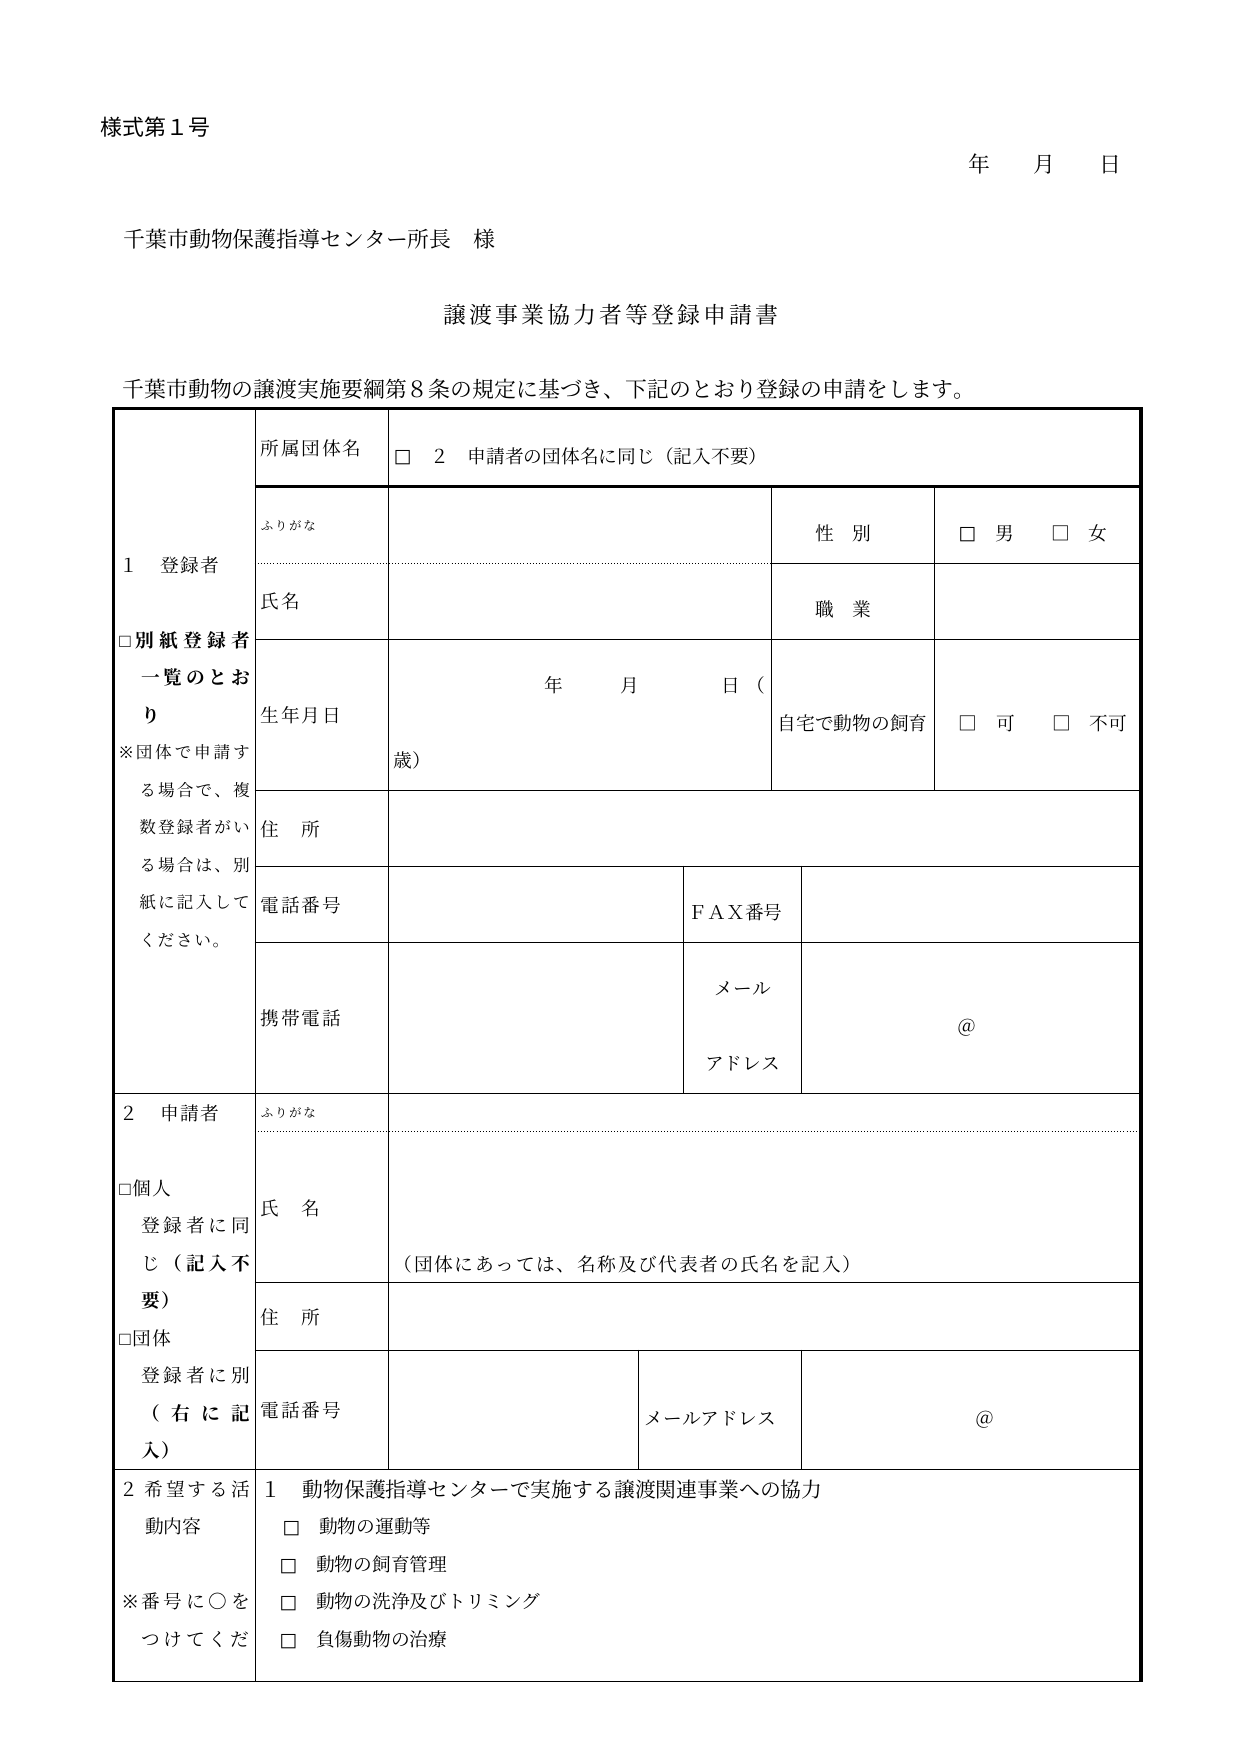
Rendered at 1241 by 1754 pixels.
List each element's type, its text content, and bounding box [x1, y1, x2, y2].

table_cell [256, 1470, 1139, 1681]
table_cell 年 月 日（ 歳） [389, 640, 771, 789]
table_cell 電話番号 [256, 867, 388, 942]
table_cell [389, 488, 771, 562]
table_cell [389, 943, 683, 1093]
table_header □ ２ 申請者の団体名に同じ（記入不要） [389, 410, 1139, 485]
table_cell 氏名 [256, 563, 388, 638]
table_cell 生年月日 [256, 640, 388, 789]
table_cell 性 別 [772, 488, 934, 562]
table_cell メール アドレス [684, 943, 801, 1093]
table_cell [389, 791, 1139, 866]
text 千葉市動物の譲渡実施要綱第８条の規定に基づき、下記のとおり登録の申請をします。 [100, 370, 1121, 407]
table_header 所属団体名 [256, 410, 388, 485]
table_cell ＦＡＸ番号 [684, 867, 801, 942]
table_cell [389, 1094, 1139, 1131]
table_cell □ 可 □ 不可 [935, 640, 1139, 789]
table_cell 携帯電話 [256, 943, 388, 1093]
table_cell （団体にあっては、名称及び代表者の氏名を記入） [389, 1131, 1139, 1282]
table_cell 住 所 [256, 1283, 388, 1349]
table_cell 住 所 [256, 791, 388, 866]
table_cell □ 男 □ 女 [935, 488, 1139, 562]
table_cell 電話番号 [256, 1351, 388, 1469]
table_cell ＠ [802, 943, 1139, 1093]
table_cell [389, 563, 771, 638]
table_cell ふりがな [256, 488, 388, 562]
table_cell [115, 1470, 255, 1681]
table_cell 職 業 [772, 564, 934, 638]
table_cell [802, 867, 1139, 942]
table_cell ふりがな [256, 1094, 388, 1131]
table_cell ２ 申請者 □個人 登録者に同じ（記入不要） □団体 登録者に別（右に記入） [115, 1094, 255, 1469]
table_cell メールアドレス [639, 1351, 801, 1469]
table_cell [389, 867, 683, 942]
table_cell 氏 名 [256, 1131, 388, 1282]
text 年 月 日 [100, 145, 1121, 182]
table_header １ 登録者 □別紙登録者一覧のとおり ※団体で申請する場合で、複数登録者がいる場合は、別紙に記入してください。 [115, 410, 255, 1093]
text 様式第１号 [100, 107, 1121, 145]
table_cell 自宅で動物の飼育 [772, 640, 934, 789]
table_cell [935, 564, 1139, 638]
text 譲渡事業協力者等登録申請書 [100, 295, 1121, 332]
table_cell [389, 1283, 1139, 1349]
table_cell ＠ [802, 1351, 1139, 1469]
table_cell [389, 1351, 638, 1469]
text 千葉市動物保護指導センター所長 様 [100, 220, 1121, 257]
